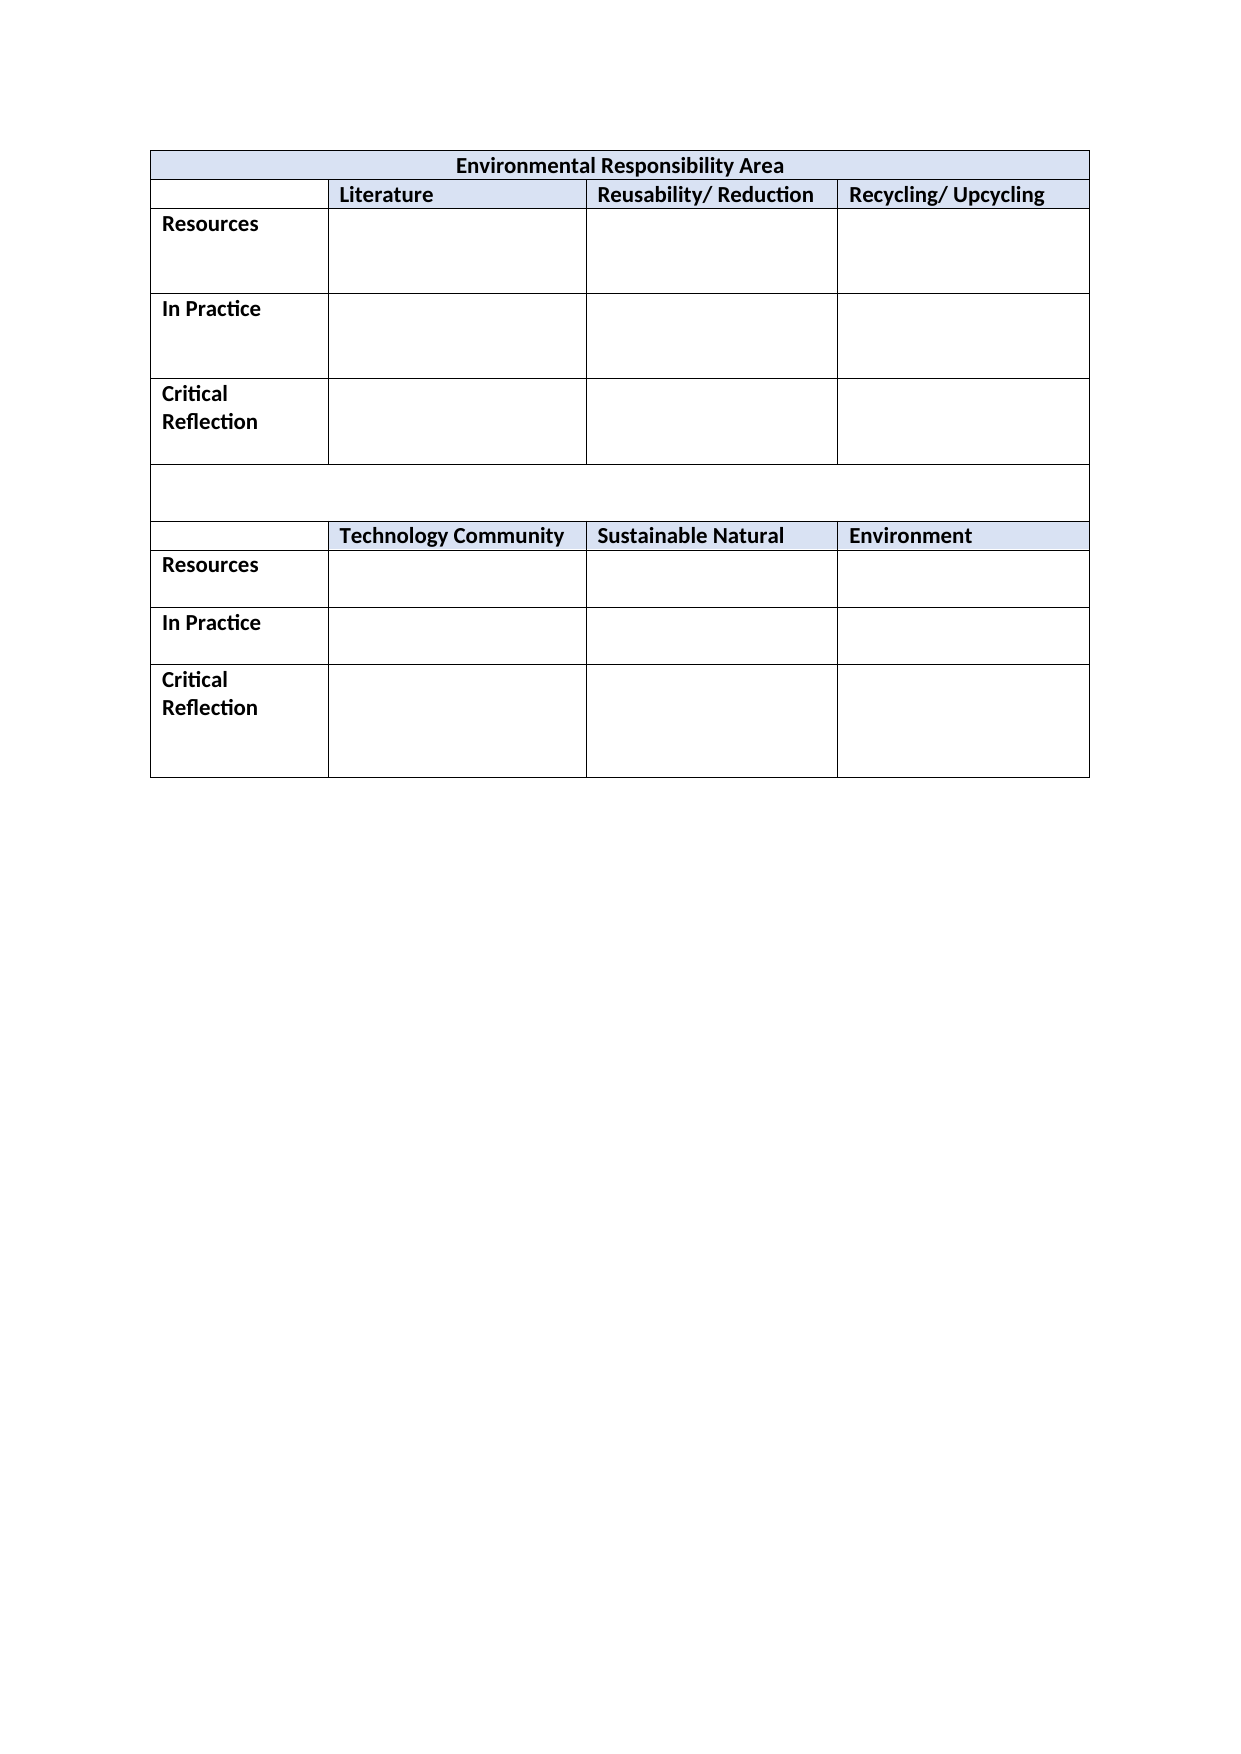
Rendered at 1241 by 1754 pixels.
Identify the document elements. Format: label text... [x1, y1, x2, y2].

table_cell Resources [151, 209, 328, 293]
table_cell [151, 522, 328, 549]
table_cell [587, 379, 837, 463]
table_header Environmental Responsibility Area [151, 151, 1089, 179]
table_cell [587, 209, 837, 293]
table_cell Resources [151, 551, 328, 607]
table_cell [587, 665, 837, 777]
table_cell Critical Reflection [151, 379, 328, 463]
table_cell [838, 294, 1089, 378]
table_cell Critical Reflection [151, 665, 328, 777]
table_cell [587, 608, 837, 664]
table_cell [329, 551, 586, 607]
table_cell Technology Community [329, 522, 586, 549]
table_cell [838, 551, 1089, 607]
table_cell [329, 665, 586, 777]
table_cell [587, 294, 837, 378]
table_cell In Practice [151, 294, 328, 378]
table_cell [329, 608, 586, 664]
table_cell [838, 209, 1089, 293]
table_cell [329, 209, 586, 293]
table_cell [838, 379, 1089, 463]
table_cell Sustainable Natural [587, 522, 837, 549]
table_cell In Practice [151, 608, 328, 664]
table_cell [151, 465, 1089, 521]
table_cell Literature [329, 180, 586, 208]
table_cell Reusability/ Reduction [587, 180, 837, 208]
table_cell [151, 180, 328, 208]
table_cell [838, 608, 1089, 664]
table_cell [587, 551, 837, 607]
table_cell [329, 294, 586, 378]
table_cell [838, 665, 1089, 777]
table_cell Recycling/ Upcycling [838, 180, 1089, 208]
table_cell Environment [838, 522, 1089, 549]
table_cell [329, 379, 586, 463]
